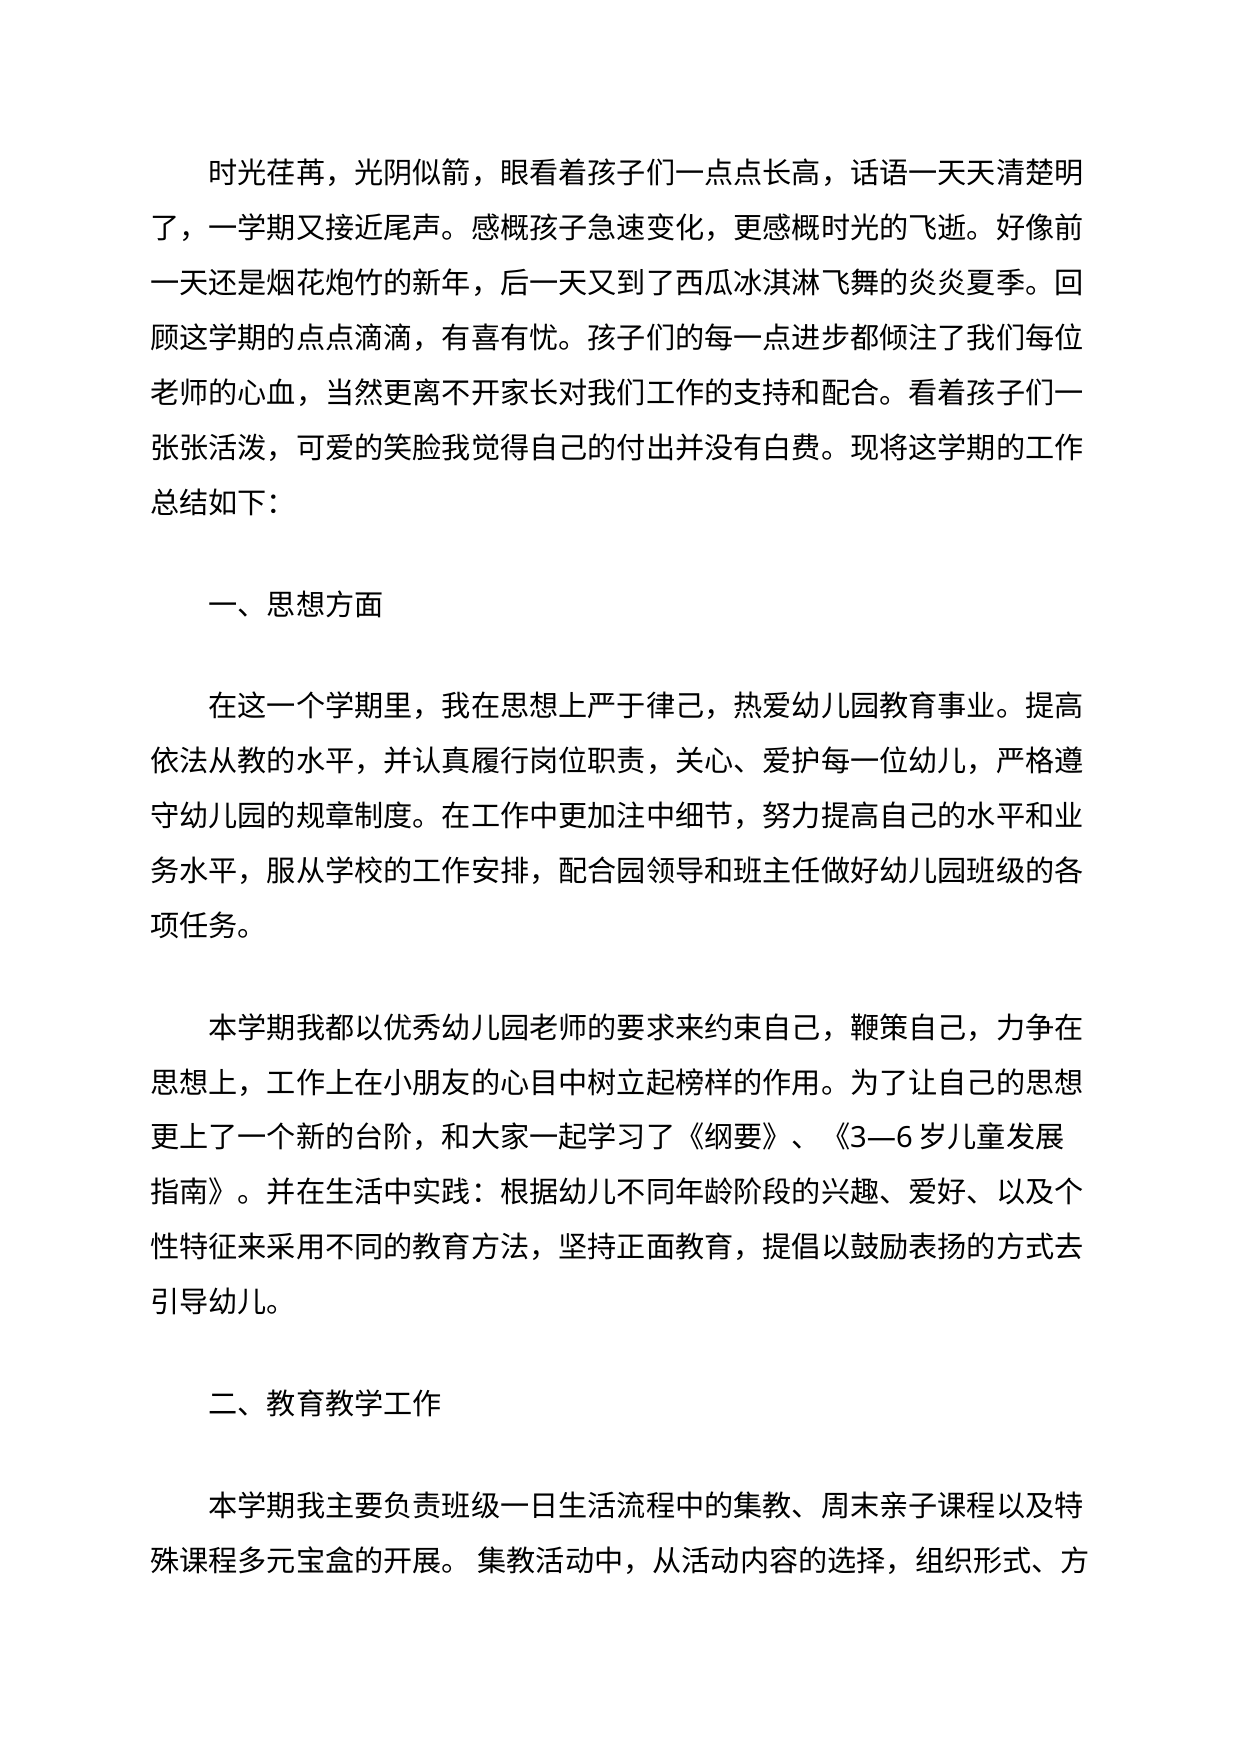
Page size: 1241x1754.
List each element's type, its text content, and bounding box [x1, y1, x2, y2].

text 一、思想方面 [150, 581, 1090, 623]
text 二、教育教学工作 [150, 1381, 1090, 1423]
text 本学期我都以优秀幼儿园老师的要求来约束自己，鞭策自己，力争在思想上，工作上在小朋友的心目中树立起榜样的作用。为了让自己的思想更上了一个新的台阶，和大家一起学习了《纲要》、《3―6岁儿童发展指南》。并在生活中实践：根据幼儿不同年龄阶段的兴趣、爱好、以及个性特征来采用不同的教育方法，坚持正面教育，提倡以鼓励表扬的方式去引导幼儿。 [150, 1004, 1090, 1321]
text 时光荏苒，光阴似箭，眼看着孩子们一点点长高，话语一天天清楚明了，一学期又接近尾声。感概孩子急速变化，更感概时光的飞逝。好像前一天还是烟花炮竹的新年，后一天又到了西瓜冰淇淋飞舞的炎炎夏季。回顾这学期的点点滴滴，有喜有忧。孩子们的每一点进步都倾注了我们每位老师的心血，当然更离不开家长对我们工作的支持和配合。看着孩子们一张张活泼，可爱的笑脸我觉得自己的付出并没有白费。现将这学期的工作总结如下： [150, 150, 1090, 522]
text 在这一个学期里，我在思想上严于律己，热爱幼儿园教育事业。提高依法从教的水平，并认真履行岗位职责，关心、爱护每一位幼儿，严格遵守幼儿园的规章制度。在工作中更加注中细节，努力提高自己的水平和业务水平，服从学校的工作安排，配合园领导和班主任做好幼儿园班级的各项任务。 [150, 683, 1090, 945]
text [150, 1482, 1090, 1579]
